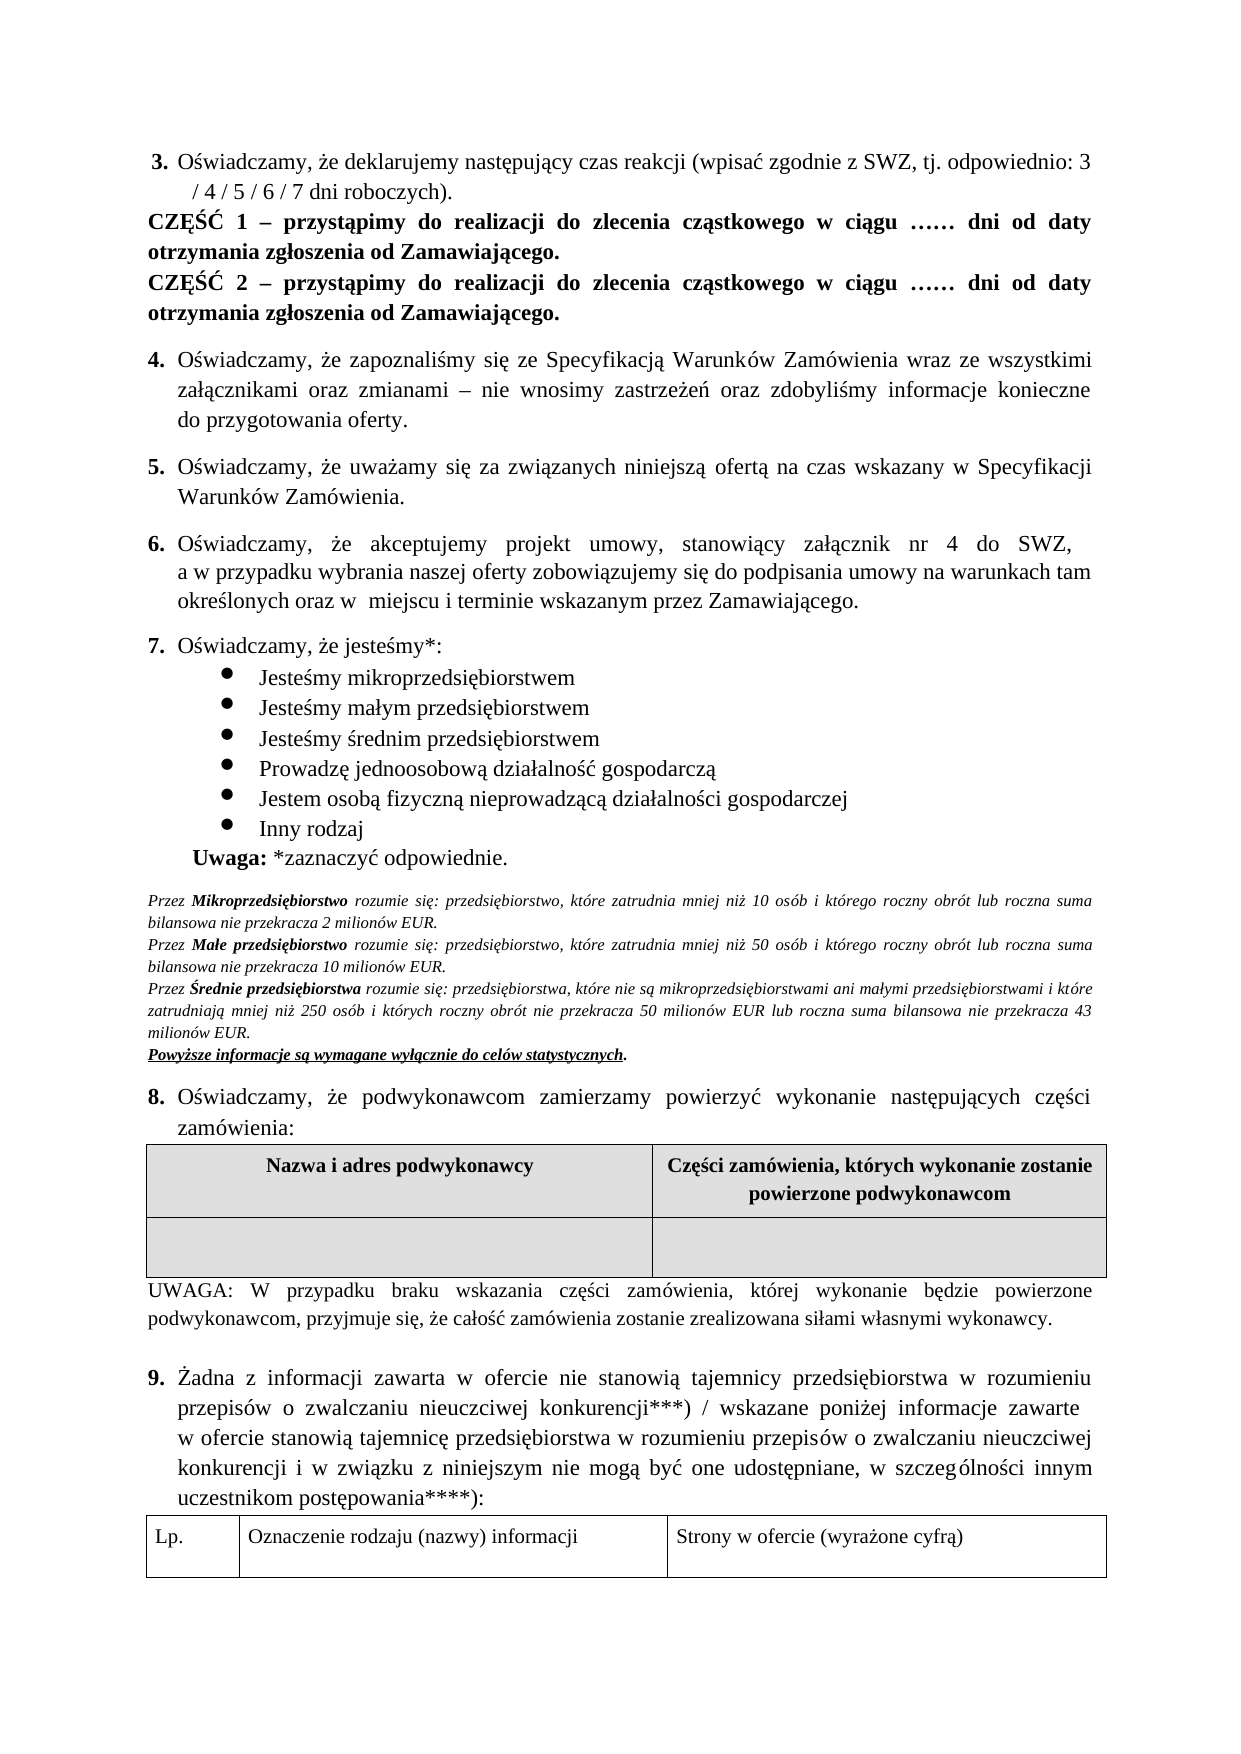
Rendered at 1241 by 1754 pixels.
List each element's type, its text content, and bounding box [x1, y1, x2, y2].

table_cell [653, 1218, 1106, 1277]
table_header Lp. [147, 1516, 239, 1577]
list Jesteśmy średnim przedsiębiorstwem [221, 723, 1092, 753]
list Jesteśmy małym przedsiębiorstwem [221, 692, 1092, 723]
list Inny rodzaj [221, 814, 1092, 844]
text Uwaga: *zaznaczyć odpowiednie. [192, 844, 1092, 870]
list Prowadzę jednoosobową działalność gospodarczą [221, 753, 1092, 783]
list Oświadczamy, że podwykonawcom zamierzamy powierzyć wykonanie następujących części zamówienia: [148, 1083, 1092, 1140]
list Oświadczamy, że akceptujemy projekt umowy, stanowiący załącznik nr 4 do SWZ, a w przypadku wybrania naszej oferty zobowiązujemy się do podpisania umowy na warunkach tam określonych oraz w miejscu i terminie wskazanym przez Zamawiającego. [148, 530, 1092, 613]
list Oświadczamy, że zapoznaliśmy się ze Specyfikacją Warunków Zamówienia wraz ze wszystkimi załącznikami oraz zmianami – nie wnosimy zastrzeżeń oraz zdobyliśmy informacje konieczne do przygotowania oferty. [148, 346, 1092, 432]
list Oświadczamy, że deklarujemy następujący czas reakcji (wpisać zgodnie z SWZ, tj. odpowiednio: 3 / 4 / 5 / 6 / 7 dni roboczych). [151, 148, 1092, 204]
list Oświadczamy, że jesteśmy*: [148, 632, 1092, 658]
text Powyższe informacje są wymagane wyłącznie do celów statystycznych. [148, 1045, 1092, 1064]
list Żadna z informacji zawarta w ofercie nie stanowią tajemnicy przedsiębiorstwa w rozumieniu przepisów o zwalczaniu nieuczciwej konkurencji***) / wskazane poniżej informacje zawarte w ofercie stanowią tajemnicę przedsiębiorstwa w rozumieniu przepisów o zwalczaniu nieuczciwej konkurencji i w związku z niniejszym nie mogą być one udostępniane, w szczególności innym uczestnikom postępowania****): [148, 1363, 1092, 1511]
text Przez Małe przedsiębiorstwo rozumie się: przedsiębiorstwo, które zatrudnia mniej niż 50 osób i którego roczny obrót lub roczna suma bilansowa nie przekracza 10 milionów EUR. [148, 935, 1092, 976]
table_header Nazwa i adres podwykonawcy [147, 1145, 652, 1217]
text Przez Średnie przedsiębiorstwa rozumie się: przedsiębiorstwa, które nie są mikroprzedsiębiorstwami ani małymi przedsiębiorstwami i które zatrudniają mniej niż 250 osób i których roczny obrót nie przekracza 50 milionów EUR lub roczna suma bilansowa nie przekracza 43 milionów EUR. [148, 979, 1092, 1042]
text Przez Mikroprzedsiębiorstwo rozumie się: przedsiębiorstwo, które zatrudnia mniej niż 10 osób i którego roczny obrót lub roczna suma bilansowa nie przekracza 2 milionów EUR. [148, 891, 1092, 932]
list Jesteśmy mikroprzedsiębiorstwem [221, 662, 1092, 692]
list Jestem osobą fizyczną nieprowadzącą działalności gospodarczej [221, 783, 1092, 814]
table_header Oznaczenie rodzaju (nazwy) informacji [240, 1516, 667, 1577]
list Oświadczamy, że uważamy się za związanych niniejszą ofertą na czas wskazany w Specyfikacji Warunków Zamówienia. [148, 453, 1092, 509]
table_header Części zamówienia, których wykonanie zostanie powierzone podwykonawcom [653, 1145, 1106, 1217]
list CZĘŚĆ 2 – przystąpimy do realizacji do zlecenia cząstkowego w ciągu …… dni od daty otrzymania zgłoszenia od Zamawiającego. [148, 268, 1092, 325]
text UWAGA: W przypadku braku wskazania części zamówienia, której wykonanie będzie powierzone podwykonawcom, przyjmuje się, że całość zamówienia zostanie zrealizowana siłami własnymi wykonawcy. [148, 1278, 1092, 1330]
table_header Strony w ofercie (wyrażone cyfrą) [668, 1516, 1106, 1577]
table_cell [147, 1218, 652, 1277]
list CZĘŚĆ 1 – przystąpimy do realizacji do zlecenia cząstkowego w ciągu …… dni od daty otrzymania zgłoszenia od Zamawiającego. [148, 208, 1092, 265]
